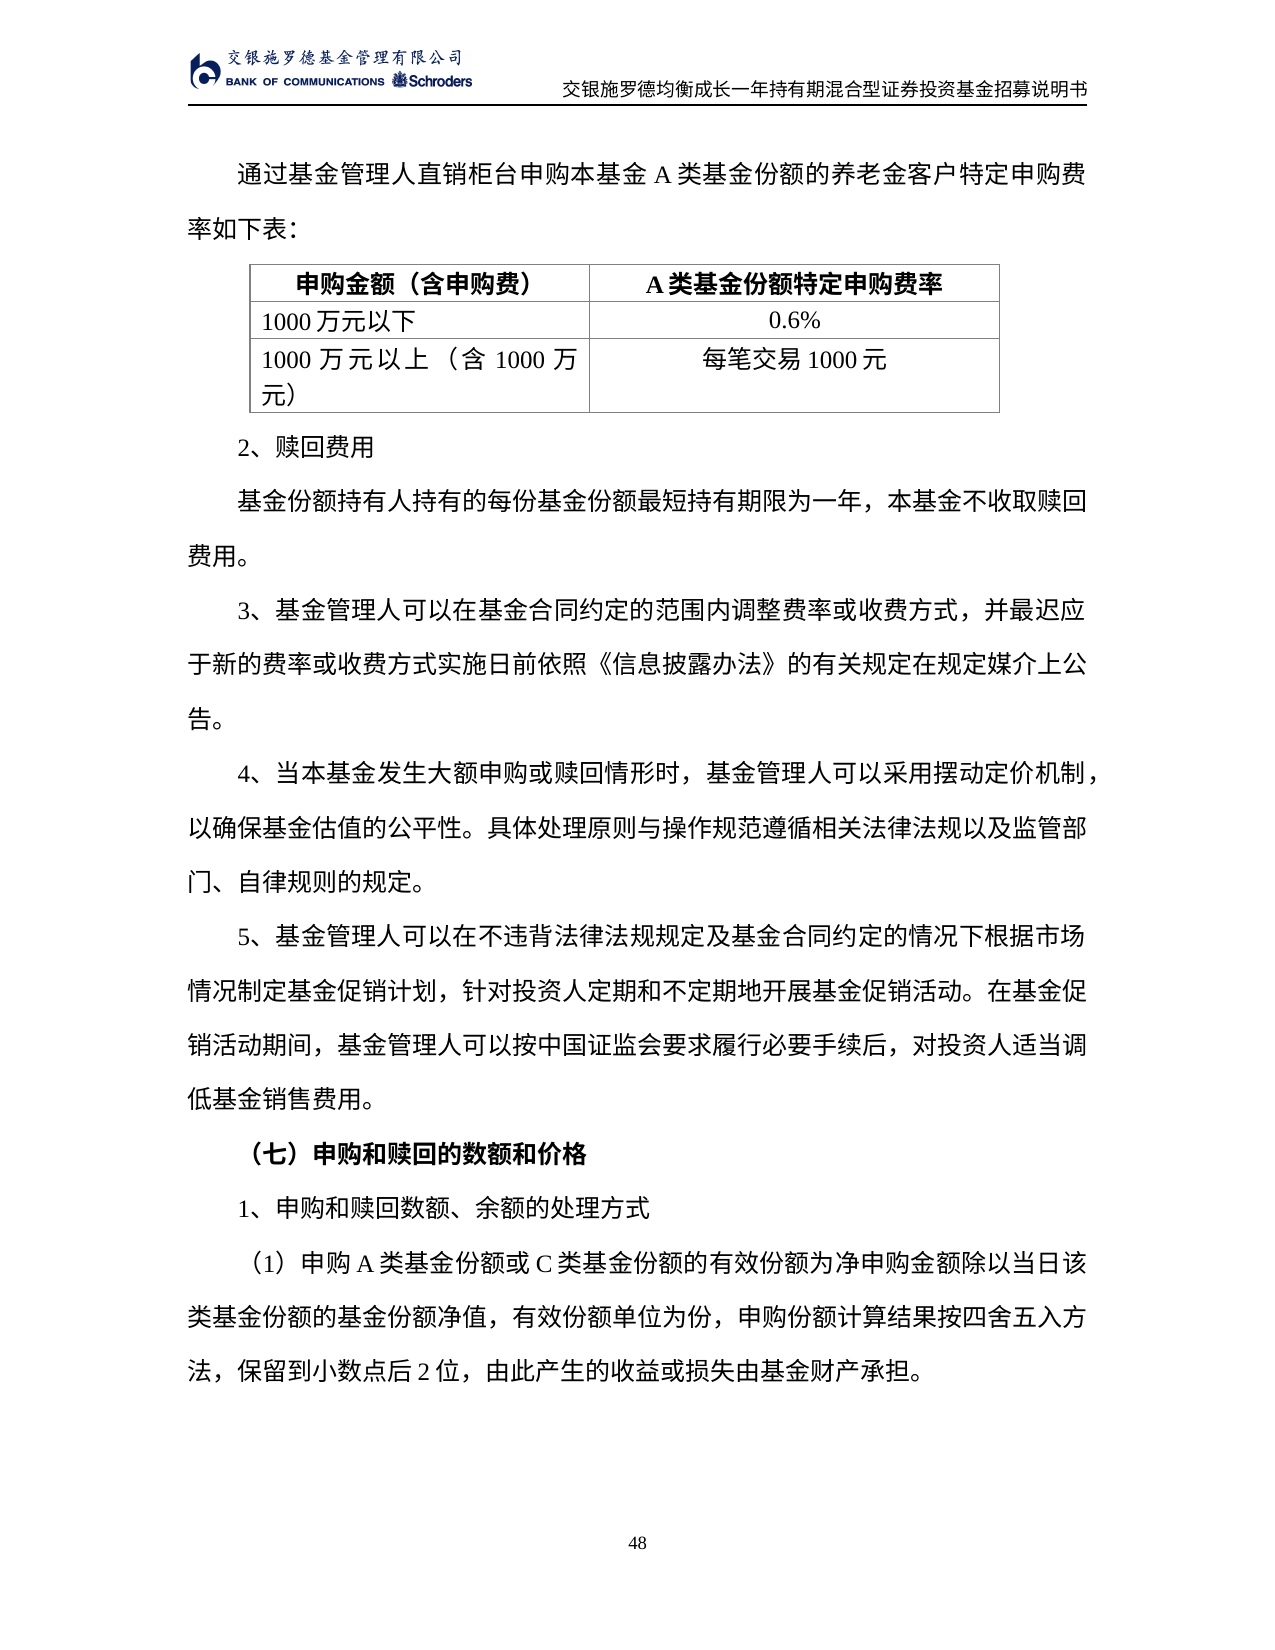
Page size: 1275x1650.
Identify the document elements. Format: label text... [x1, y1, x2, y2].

picture [190, 50, 472, 89]
text 3、基金管理人可以在基金合同约定的范围内调整费率或收费方式，并最迟应于新的费率或收费方式实施日前依照《信息披露办法》的有关规定在规定媒介上公告。 [187, 591, 1087, 736]
table_header A类基金份额特定申购费率 [590, 265, 999, 301]
table_cell 1000万元以上（含1000万元） [251, 339, 589, 412]
table_cell 0.6% [590, 302, 999, 338]
text 5、基金管理人可以在不违背法律法规规定及基金合同约定的情况下根据市场情况制定基金促销计划，针对投资人定期和不定期地开展基金促销活动。在基金促销活动期间，基金管理人可以按中国证监会要求履行必要手续后，对投资人适当调低基金销售费用。 [187, 917, 1087, 1116]
text 1、申购和赎回数额、余额的处理方式 [187, 1189, 1087, 1225]
text （七）申购和赎回的数额和价格 [187, 1134, 1087, 1171]
text 通过基金管理人直销柜台申购本基金A类基金份额的养老金客户特定申购费率如下表： [187, 155, 1087, 245]
text 2、赎回费用 [187, 427, 1087, 464]
table_cell 1000万元以下 [251, 302, 589, 338]
text （1）申购A类基金份额或C类基金份额的有效份额为净申购金额除以当日该类基金份额的基金份额净值，有效份额单位为份，申购份额计算结果按四舍五入方法，保留到小数点后2位，由此产生的收益或损失由基金财产承担。 [187, 1243, 1087, 1388]
text 4、当本基金发生大额申购或赎回情形时，基金管理人可以采用摆动定价机制，以确保基金估值的公平性。具体处理原则与操作规范遵循相关法律法规以及监管部门、自律规则的规定。 [187, 754, 1087, 899]
table_header 申购金额（含申购费） [251, 265, 589, 301]
table_cell 每笔交易1000元 [590, 339, 999, 412]
text 基金份额持有人持有的每份基金份额最短持有期限为一年，本基金不收取赎回费用。 [187, 482, 1087, 572]
